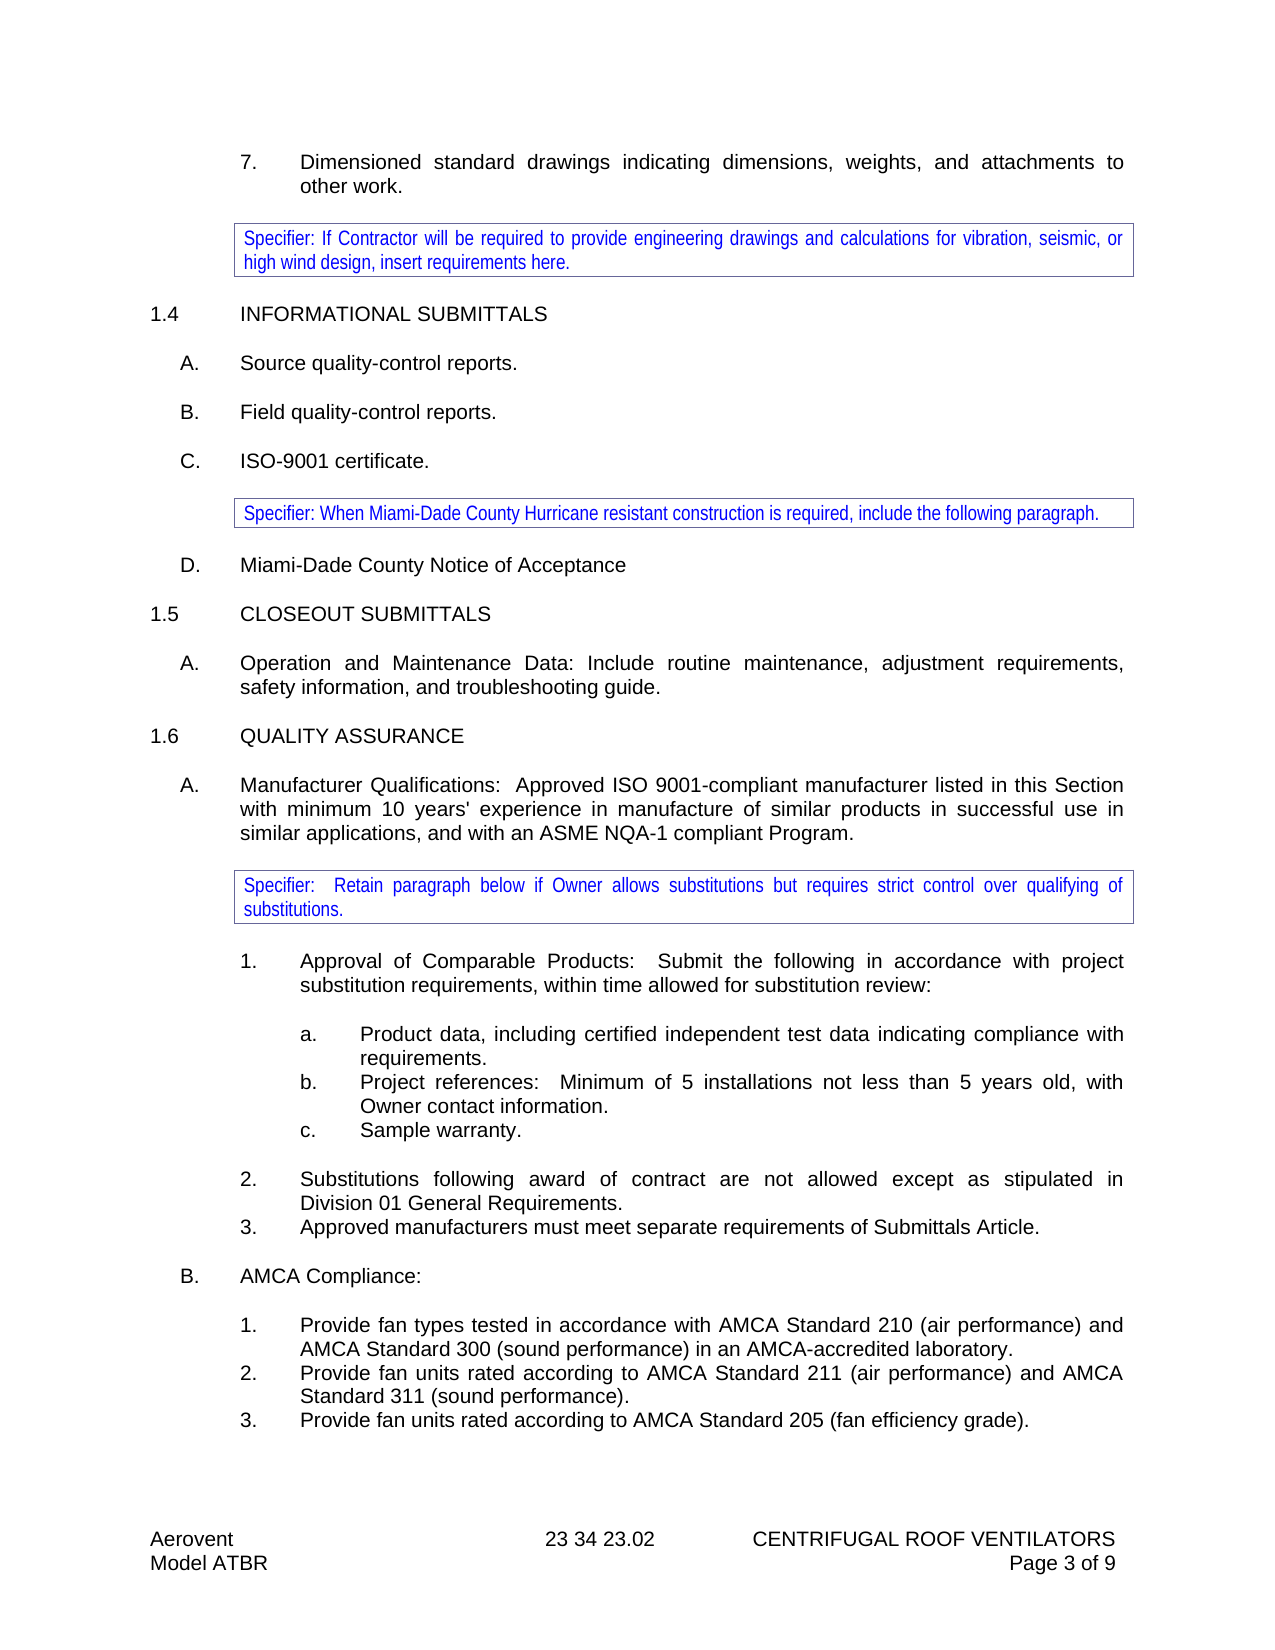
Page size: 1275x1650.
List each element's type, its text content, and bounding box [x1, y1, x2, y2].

text Sample warranty. [300, 1118, 1125, 1142]
text Provide fan units rated according to AMCA Standard 211 (air performance) and AMCA Standard 311 (sound performance). [240, 1360, 1125, 1408]
text Approved manufacturers must meet separate requirements of Submittals Article. [240, 1214, 1125, 1238]
text Approval of Comparable Products: Submit the following in accordance with project substitution requirements, within time allowed for substitution review: [240, 949, 1125, 997]
text Project references: Minimum of 5 installations not less than 5 years old, with Owner contact information. [300, 1070, 1125, 1118]
text CLOSEOUT SUBMITTALS [150, 602, 1125, 626]
text Specifier: If Contractor will be required to provide engineering drawings and calculations for vibration, seismic, or high wind design, insert requirements here. [235, 224, 1133, 276]
text Manufacturer Qualifications: Approved ISO 9001-compliant manufacturer listed in this Section with minimum 10 years' experience in manufacture of similar products in successful use in similar applications, and with an ASME NQA-1 compliant Program. [180, 773, 1125, 845]
text Specifier: When Miami-Dade County Hurricane resistant construction is required, include the following paragraph. [235, 499, 1133, 527]
text Field quality-control reports. [180, 400, 1125, 424]
text INFORMATIONAL SUBMITTALS [150, 302, 1125, 326]
text AMCA Compliance: [180, 1263, 1125, 1287]
text Provide fan types tested in accordance with AMCA Standard 210 (air performance) and AMCA Standard 300 (sound performance) in an AMCA-accredited laboratory. [240, 1312, 1125, 1360]
text Dimensioned standard drawings indicating dimensions, weights, and attachments to other work. [240, 150, 1125, 198]
text Provide fan units rated according to AMCA Standard 205 (fan efficiency grade). [240, 1408, 1125, 1432]
text QUALITY ASSURANCE [150, 724, 1125, 748]
text Source quality-control reports. [180, 351, 1125, 375]
text Substitutions following award of contract are not allowed except as stipulated in Division 01 General Requirements. [240, 1167, 1125, 1214]
text Specifier: Retain paragraph below if Owner allows substitutions but requires strict control over qualifying of substitutions. [235, 871, 1133, 923]
text Product data, including certified independent test data indicating compliance with requirements. [300, 1022, 1125, 1070]
text Operation and Maintenance Data: Include routine maintenance, adjustment requirements, safety information, and troubleshooting guide. [180, 651, 1125, 699]
text ISO-9001 certificate. [180, 449, 1125, 473]
text Miami-Dade County Notice of Acceptance [180, 553, 1125, 577]
